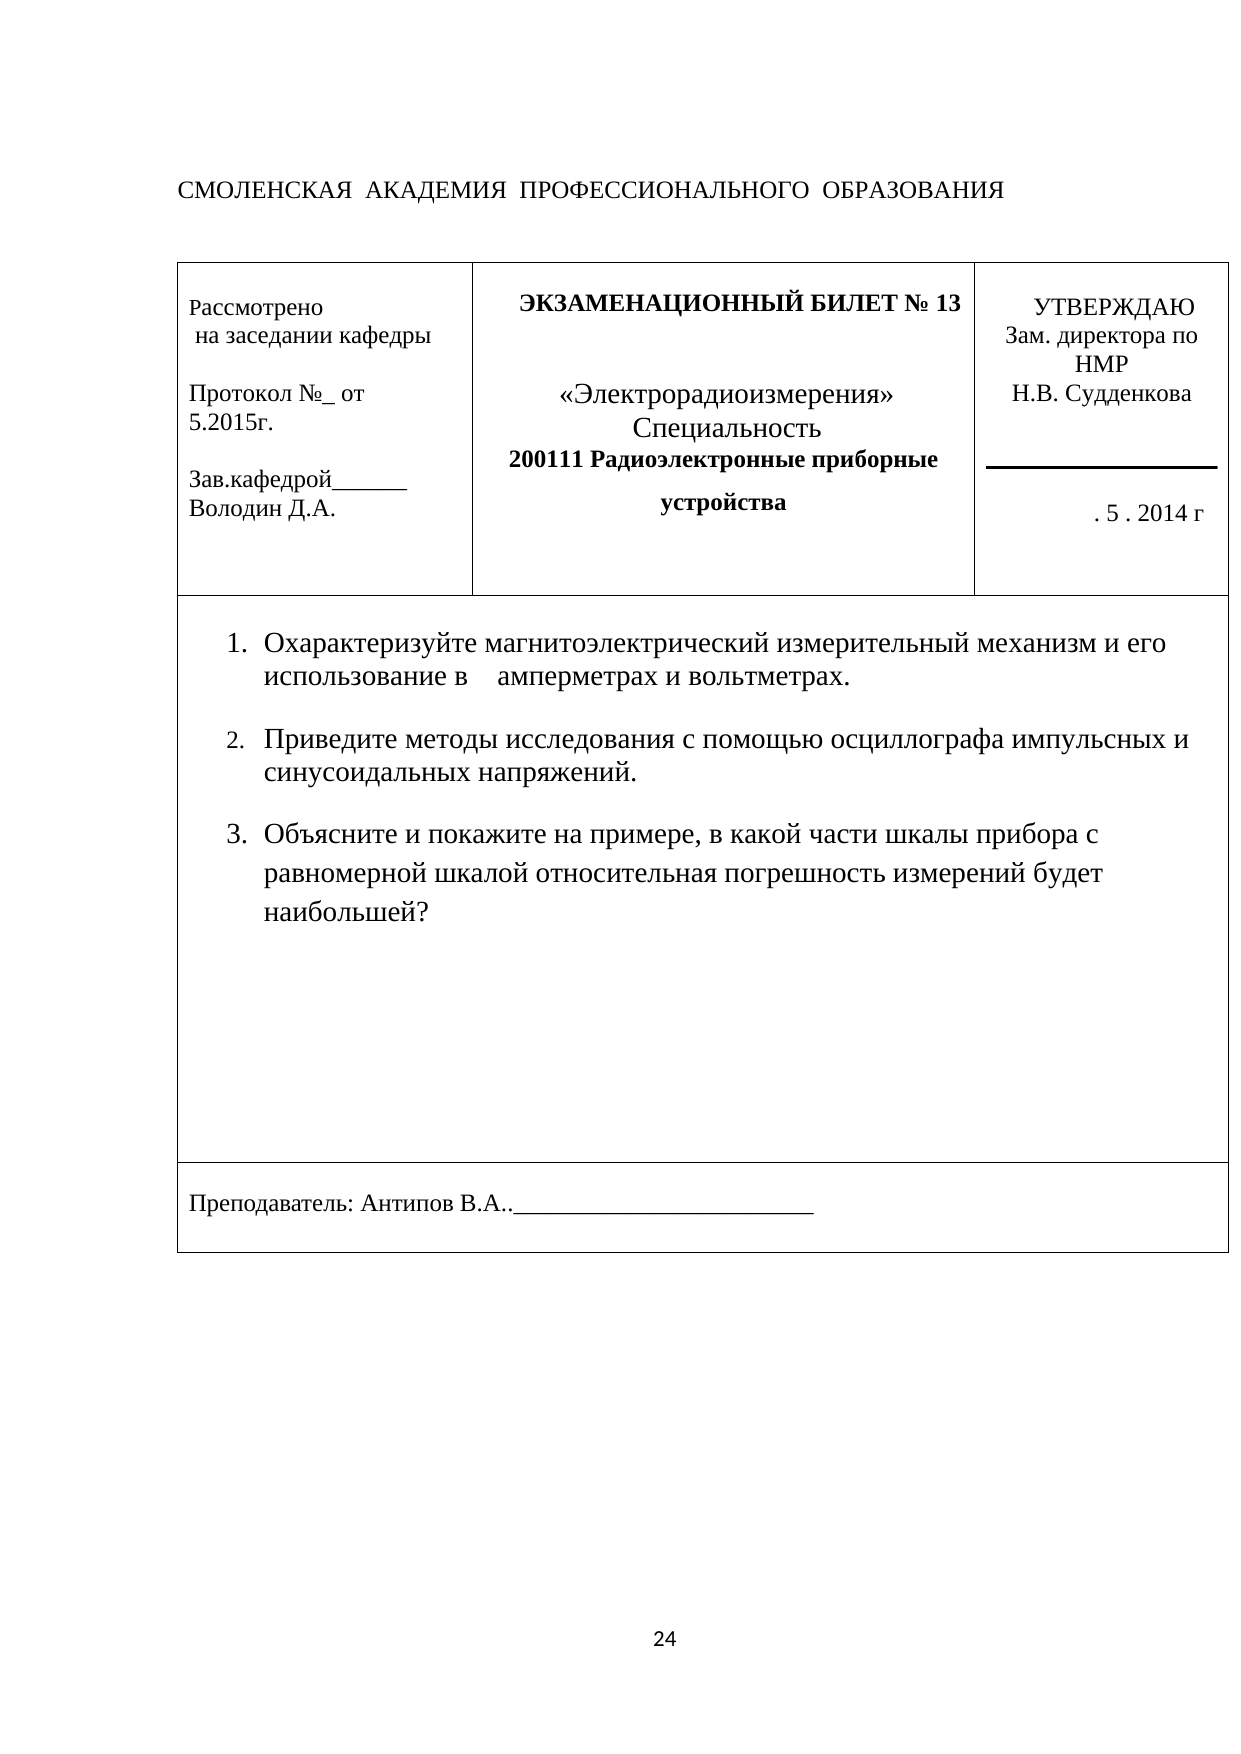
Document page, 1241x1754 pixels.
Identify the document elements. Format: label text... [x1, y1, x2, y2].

table_header УТВЕРЖДАЮ Зам. директора по НМР Н.В. Судденкова . 5 . 2014 г [975, 263, 1228, 595]
table_header ЭКЗАМЕНАЦИОННЫЙ БИЛЕТ № 13 «Электрорадиоизмерения» Специальность 200111 Радиоэлектронные приборные устройства [473, 263, 974, 595]
table_cell Охарактеризуйте магнитоэлектрический измерительный механизм и его использование в амперметрах и вольтметрах. Приведите методы исследования с помощью осциллографа импульсных и синусоидальных напряжений. Объясните и покажите на примере, в какой части шкалы прибора с равномерной шкалой относительная погрешность измерений будет наибольшей? [178, 596, 1228, 1162]
text СМОЛЕНСКАЯ АКАДЕМИЯ ПРОФЕССИОНАЛЬНОГО ОБРАЗОВАНИЯ [177, 176, 1152, 204]
table_header Рассмотрено на заседании кафедры Протокол №_ от 5.2015г. Зав.кафедрой______ Володин Д.А. [178, 263, 472, 595]
table_cell Преподаватель: Антипов В.А..________________________ [178, 1163, 1228, 1252]
